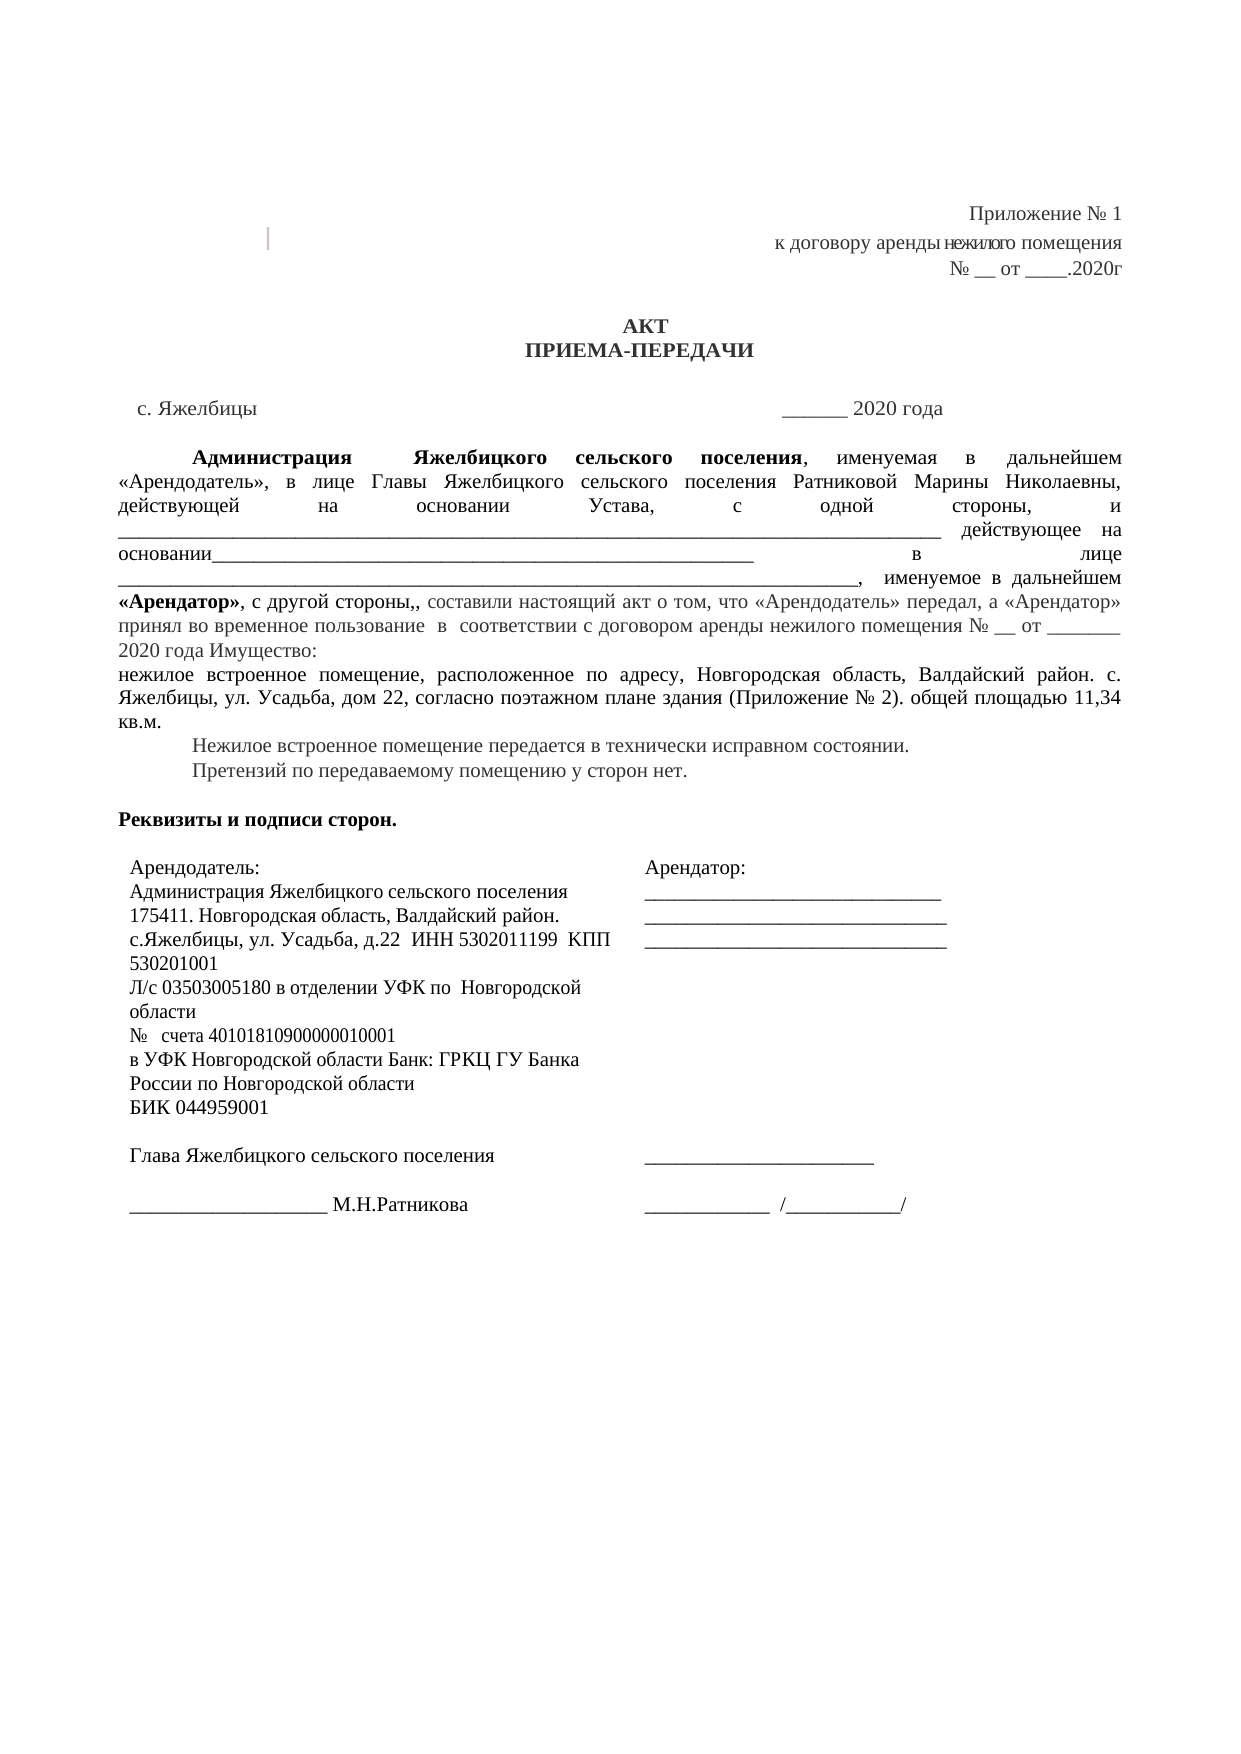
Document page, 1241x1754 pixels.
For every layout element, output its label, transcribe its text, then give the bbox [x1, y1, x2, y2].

picture [266, 227, 270, 250]
table_header Арендатор: ______________________________ _____________________________ _____________________________ [633, 855, 1122, 1143]
table_cell Глава Яжелбицкого сельского поселения ___________________ М.Н.Ратникова [118, 1143, 633, 1216]
text с. Яжелбицы ______ 2020 года [137, 396, 1122, 420]
text АКТ [602, 313, 689, 338]
text ПРИЕМА-ПЕРЕДАЧИ [212, 338, 1067, 362]
table_cell ______________________ ____________ /___________/ [633, 1143, 1122, 1216]
text Нежилое встроенное помещение передается в технически исправном состоянии. [118, 733, 1122, 758]
text Реквизиты и подписи сторон. [118, 806, 1122, 831]
text Претензий по передаваемому помещению у сторон нет. [118, 758, 1122, 782]
text к договору аренды нежилого помещения [118, 227, 1122, 255]
text Приложение № 1 [856, 198, 1122, 227]
text № __ от ____.2020г [118, 255, 1122, 279]
table_header Арендодатель: Администрация Яжелбицкого сельского поселения 175411. Новгородская область, Валдайский район. с.Яжелбицы, ул. Усадьба, д.22 ИНН 5302011199 KПП 530201001 Л/с 03503005180 в отделении УФК по Новгородской области № счета 40101810900000010001 в УФК Новгородской области Банк: ГРКЦ ГУ Банка России по Новгородской области БИК 044959001 [118, 855, 633, 1143]
text Администрация Яжелбицкого сельского поселения, именуемая в дальнейшем «Арендодатель», в лице Главы Яжелбицкого сельского поселения Ратниковой Марины Николаевны, действующей на основании Устава, с одной стороны, и _______________________________________________________________________________ действующее на основании____________________________________________________ в лице _______________________________________________________________________, именуемое в дальнейшем «Арендатор», с другой стороны,, составили настоящий акт о том, что «Арендодатель» передал, а «Арендатор» принял во временное пользование в соответствии с договором аренды нежилого помещения № __ от _______ 2020 года Имущество: [118, 445, 1122, 662]
text нежилое встроенное помещение, расположенное по адресу, Новгородская область, Валдайский район. с. Яжелбицы, ул. Усадьба, дом 22, согласно поэтажном плане здания (Приложение № 2). общей площадью 11,34 кв.м. [118, 662, 1122, 733]
